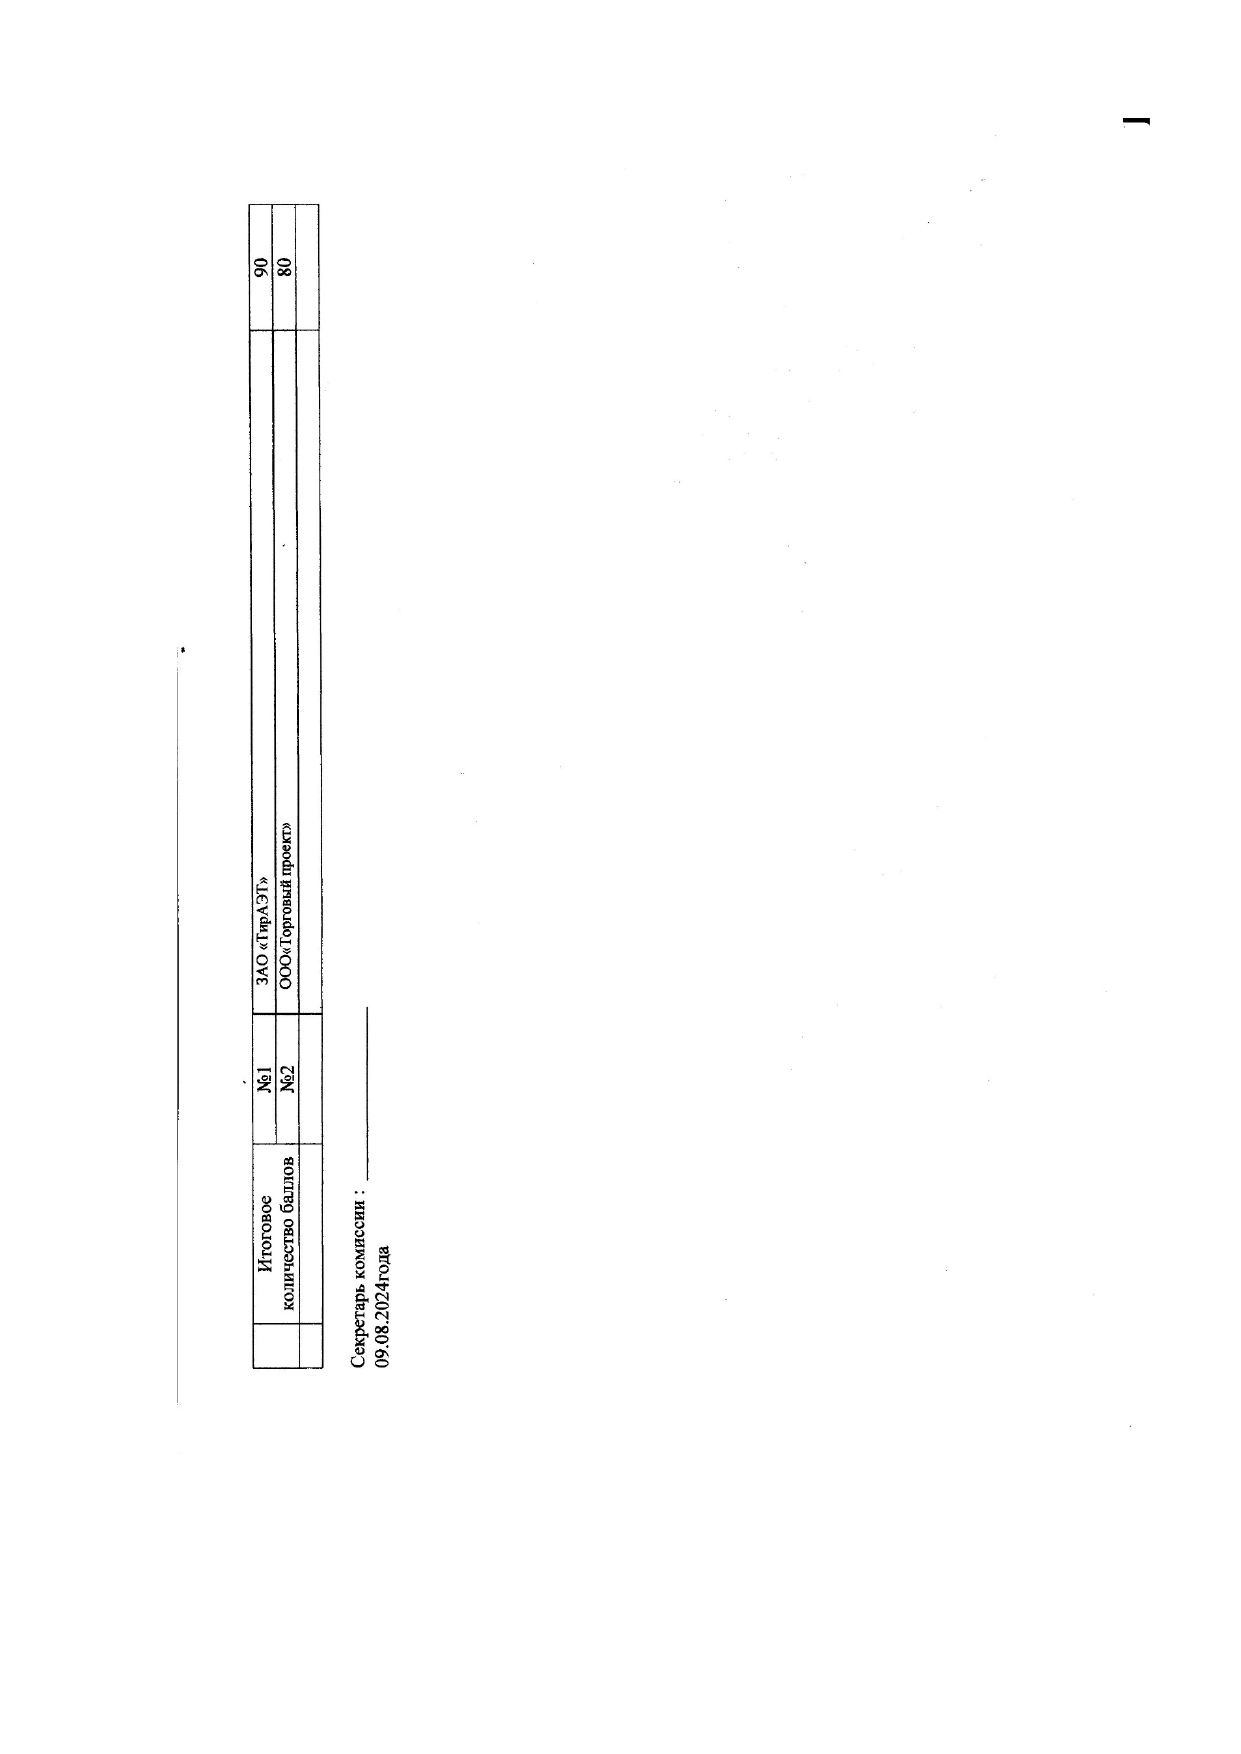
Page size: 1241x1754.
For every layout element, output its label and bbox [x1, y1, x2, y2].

picture [177, 118, 1152, 1456]
